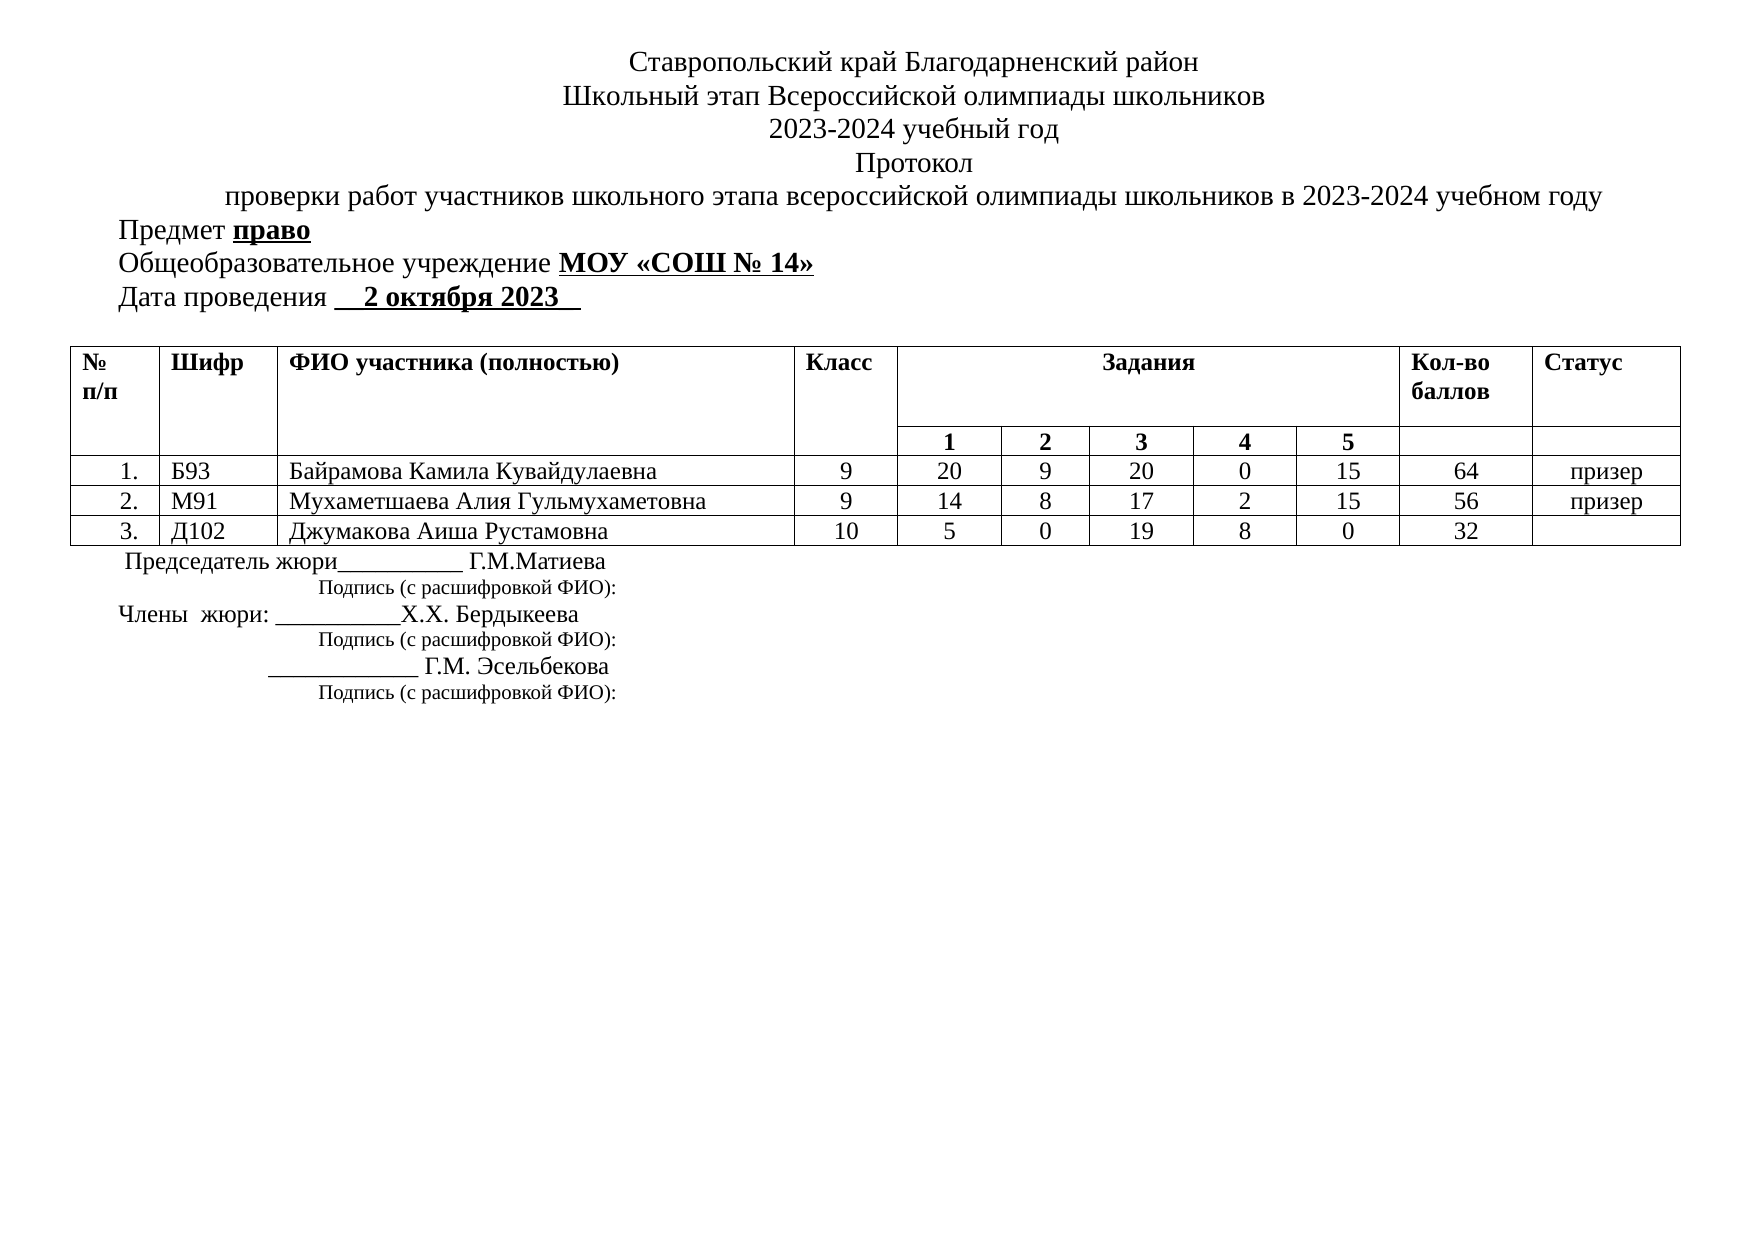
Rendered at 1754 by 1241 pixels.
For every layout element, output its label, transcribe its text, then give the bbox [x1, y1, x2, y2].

table_cell 20 [898, 456, 1001, 485]
text Подпись (с расшифровкой ФИО): [118, 627, 1709, 651]
table_cell 15 [1297, 456, 1399, 485]
table_cell Д102 [160, 516, 277, 545]
table_cell 15 [1297, 486, 1399, 515]
table_cell 0 [1297, 516, 1399, 545]
text Протокол [118, 145, 1709, 178]
text Председатель жюри__________ Г.М.Матиева [118, 546, 1709, 574]
text ____________ Г.М. Эсельбекова [118, 651, 1709, 680]
table_cell 3 [1090, 427, 1193, 455]
table_cell Б93 [160, 456, 277, 485]
table_cell [71, 456, 159, 485]
table_cell 2 [1002, 427, 1089, 455]
table_cell 9 [795, 456, 897, 485]
table_cell 9 [1002, 456, 1089, 485]
table_cell 0 [1002, 516, 1089, 545]
table_header Задания [898, 347, 1399, 426]
table_cell 4 [1194, 427, 1296, 455]
table_cell [1400, 427, 1532, 455]
table_cell 9 [795, 486, 897, 515]
table_header Статус [1533, 347, 1680, 426]
table_header Класс [795, 347, 897, 455]
text Дата проведения __2 октября 2023_ [118, 279, 1709, 313]
table_cell Мухаметшаева Алия Гульмухаметовна [278, 486, 794, 515]
text проверки работ участников школьного этапа всероссийской олимпиады школьников в 2023-2024 учебном году [118, 178, 1709, 212]
table_cell Джумакова Аиша Рустамовна [278, 516, 794, 545]
table_cell 19 [1090, 516, 1193, 545]
table_header Кол-во баллов [1400, 347, 1532, 426]
table_cell Байрамова Камила Кувайдулаевна [278, 456, 794, 485]
table_cell 17 [1090, 486, 1193, 515]
table_cell М91 [160, 486, 277, 515]
table_cell 0 [1194, 456, 1296, 485]
text 2023-2024 учебный год [118, 111, 1709, 145]
table_cell 56 [1400, 486, 1532, 515]
table_cell 64 [1400, 456, 1532, 485]
text Ставропольский край Благодарненский район [118, 44, 1709, 78]
table_cell 8 [1194, 516, 1296, 545]
table_cell [1533, 427, 1680, 455]
table_cell 14 [898, 486, 1001, 515]
table_cell 5 [1297, 427, 1399, 455]
table_cell 32 [1400, 516, 1532, 545]
table_cell [1533, 516, 1680, 545]
table_cell 10 [795, 516, 897, 545]
table_header № п/п [71, 347, 159, 455]
table_header ФИО участника (полностью) [278, 347, 794, 455]
text Школьный этап Всероссийской олимпиады школьников [118, 78, 1709, 111]
table_cell 5 [898, 516, 1001, 545]
table_cell [71, 486, 159, 515]
table_cell [71, 516, 159, 545]
table_cell призер [1533, 456, 1680, 485]
table_cell 1 [898, 427, 1001, 455]
text Подпись (с расшифровкой ФИО): [118, 574, 1709, 599]
table_header Шифр [160, 347, 277, 455]
text Подпись (с расшифровкой ФИО): [118, 680, 1709, 704]
table_cell 2 [1194, 486, 1296, 515]
table_cell 8 [1002, 486, 1089, 515]
text Члены жюри: __________Х.Х. Бердыкеева [118, 599, 1709, 627]
text Общеобразовательное учреждение МОУ «СОШ № 14» [118, 246, 1709, 279]
text Предмет право [118, 212, 1709, 246]
table_cell 20 [1090, 456, 1193, 485]
table_cell призер [1533, 486, 1680, 515]
